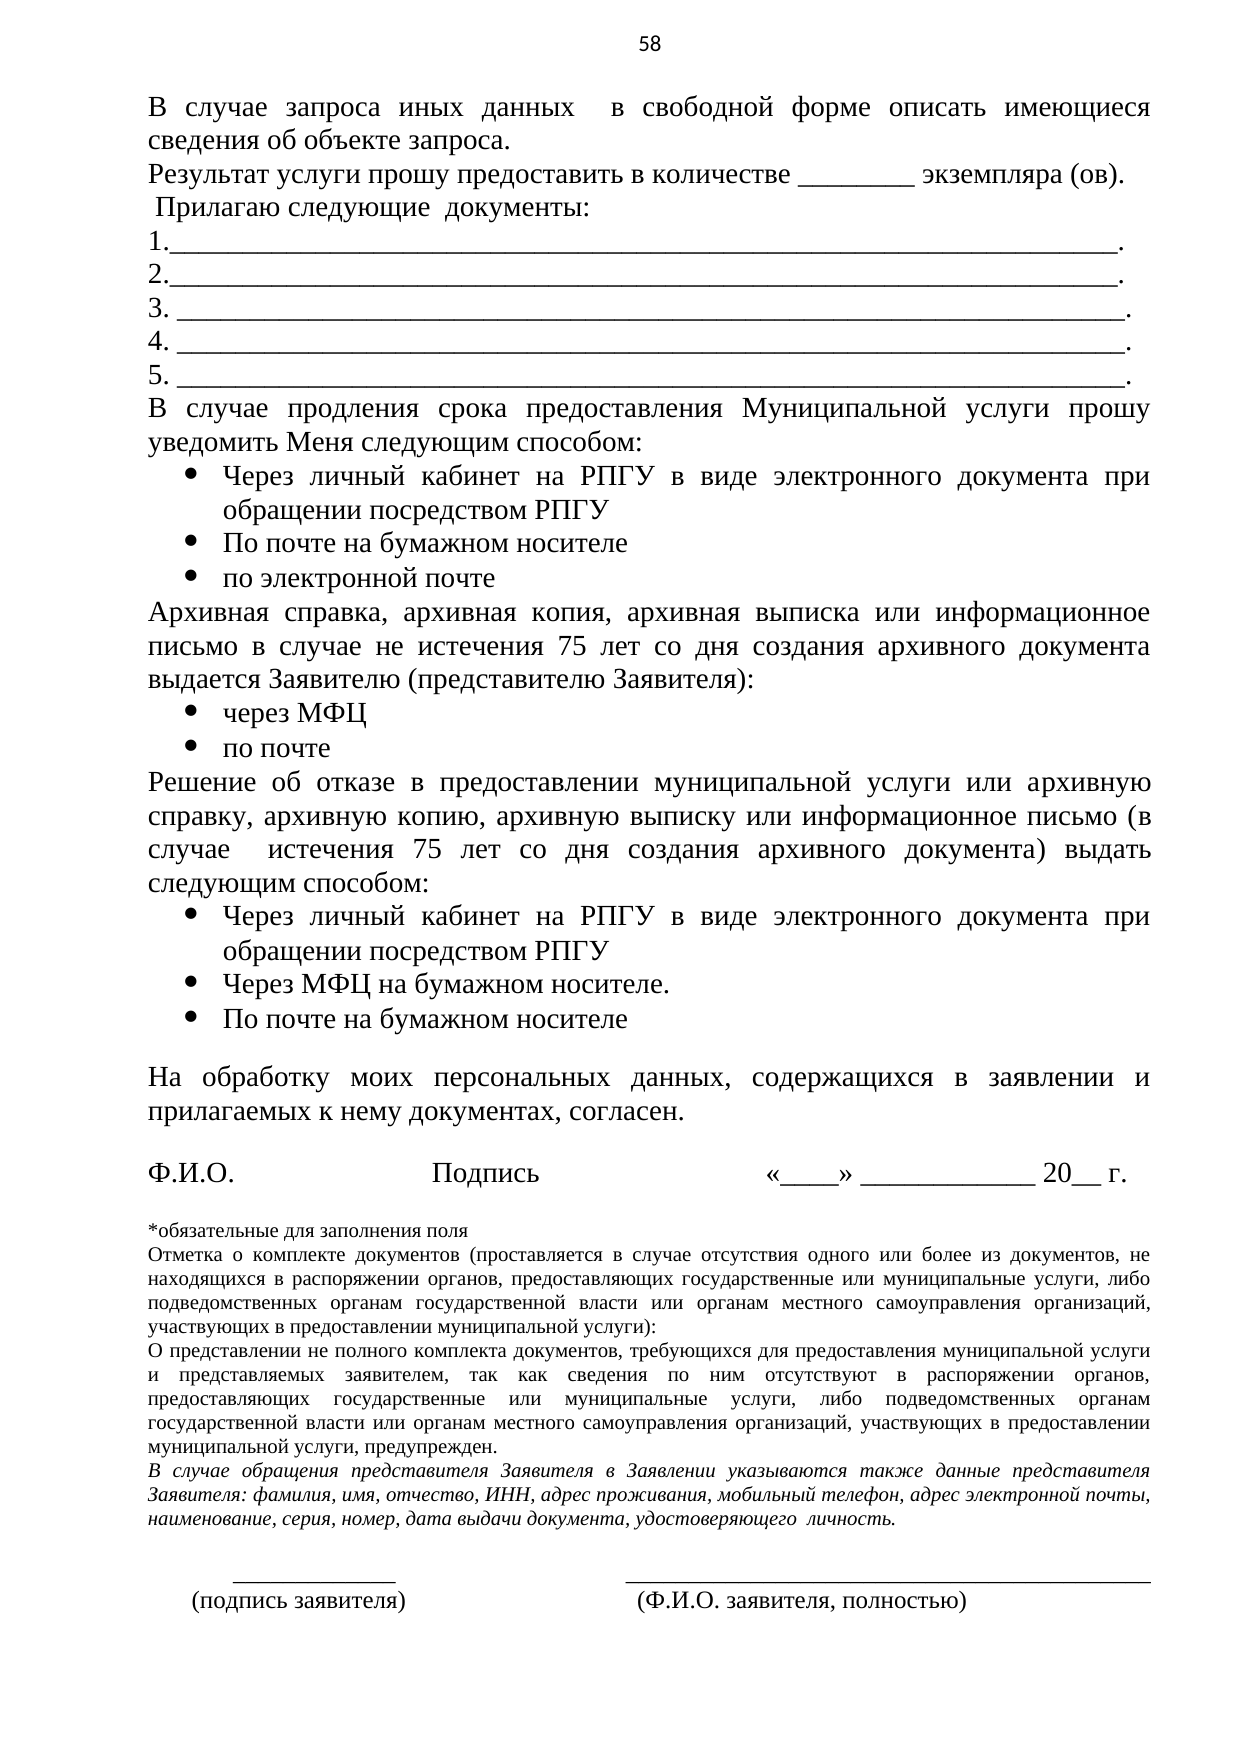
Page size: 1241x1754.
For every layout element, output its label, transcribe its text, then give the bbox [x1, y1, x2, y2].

text 4. _________________________________________________________________. [148, 323, 1152, 357]
list По почте на бумажном носителе [185, 526, 1152, 560]
text 5. _________________________________________________________________. [148, 357, 1152, 391]
text 2._________________________________________________________________. [148, 256, 1152, 290]
list Через МФЦ на бумажном носителе. [185, 966, 1152, 1001]
list через МФЦ [185, 695, 1152, 730]
text В случае обращения представителя Заявителя в Заявлении указываются также данные представителя Заявителя: фамилия, имя, отчество, ИНН, адрес проживания, мобильный телефон, адрес электронной почты, наименование, серия, номер, дата выдачи документа, удостоверяющего личность. [148, 1458, 1152, 1530]
text 3. _________________________________________________________________. [148, 290, 1152, 323]
text В случае запроса иных данных в свободной форме описать имеющиеся сведения об объекте запроса. [148, 89, 1152, 156]
text Ф.И.О. Подпись «____» ____________ 20__ г. [148, 1126, 1152, 1189]
text Решение об отказе в предоставлении муниципальной услуги или архивную справку, архивную копию, архивную выписку или информационное письмо (в случае истечения 75 лет со дня создания архивного документа) выдать следующим способом: [148, 764, 1152, 898]
text Результат услуги прошу предоставить в количестве ________ экземпляра (ов). [148, 156, 1152, 189]
text _____________ __________________________________________ (подпись заявителя) (Ф.И.О. заявителя, полностью) [148, 1530, 1152, 1614]
text Отметка о комплекте документов (проставляется в случае отсутствия одного или более из документов, не находящихся в распоряжении органов, предоставляющих государственные или муниципальные услуги, либо подведомственных органам государственной власти или органам местного самоуправления организаций, участвующих в предоставлении муниципальной услуги): [148, 1242, 1152, 1338]
list Через личный кабинет на РПГУ в виде электронного документа при обращении посредством РПГУ [185, 898, 1152, 966]
text Архивная справка, архивная копия, архивная выписка или информационное письмо в случае не истечения 75 лет со дня создания архивного документа выдается Заявителю (представителю Заявителя): [148, 594, 1152, 695]
text В случае продления срока предоставления Муниципальной услуги прошу уведомить Меня следующим способом: [148, 391, 1152, 458]
list по почте [185, 730, 1152, 764]
text *обязательные для заполнения поля [148, 1217, 1152, 1242]
text О представлении не полного комплекта документов, требующихся для предоставления муниципальной услуги и представляемых заявителем, так как сведения по ним отсутствуют в распоряжении органов, предоставляющих государственные или муниципальные услуги, либо подведомственных органам государственной власти или органам местного самоуправления организаций, участвующих в предоставлении муниципальной услуги, предупрежден. [148, 1338, 1152, 1458]
text 1._________________________________________________________________. [148, 223, 1152, 256]
list Через личный кабинет на РПГУ в виде электронного документа при обращении посредством РПГУ [185, 458, 1152, 526]
list по электронной почте [185, 560, 1152, 594]
list По почте на бумажном носителе [185, 1001, 1152, 1035]
text Прилагаю следующие документы: [148, 189, 1152, 223]
text На обработку моих персональных данных, содержащихся в заявлении и прилагаемых к нему документах, согласен. [148, 1059, 1152, 1126]
